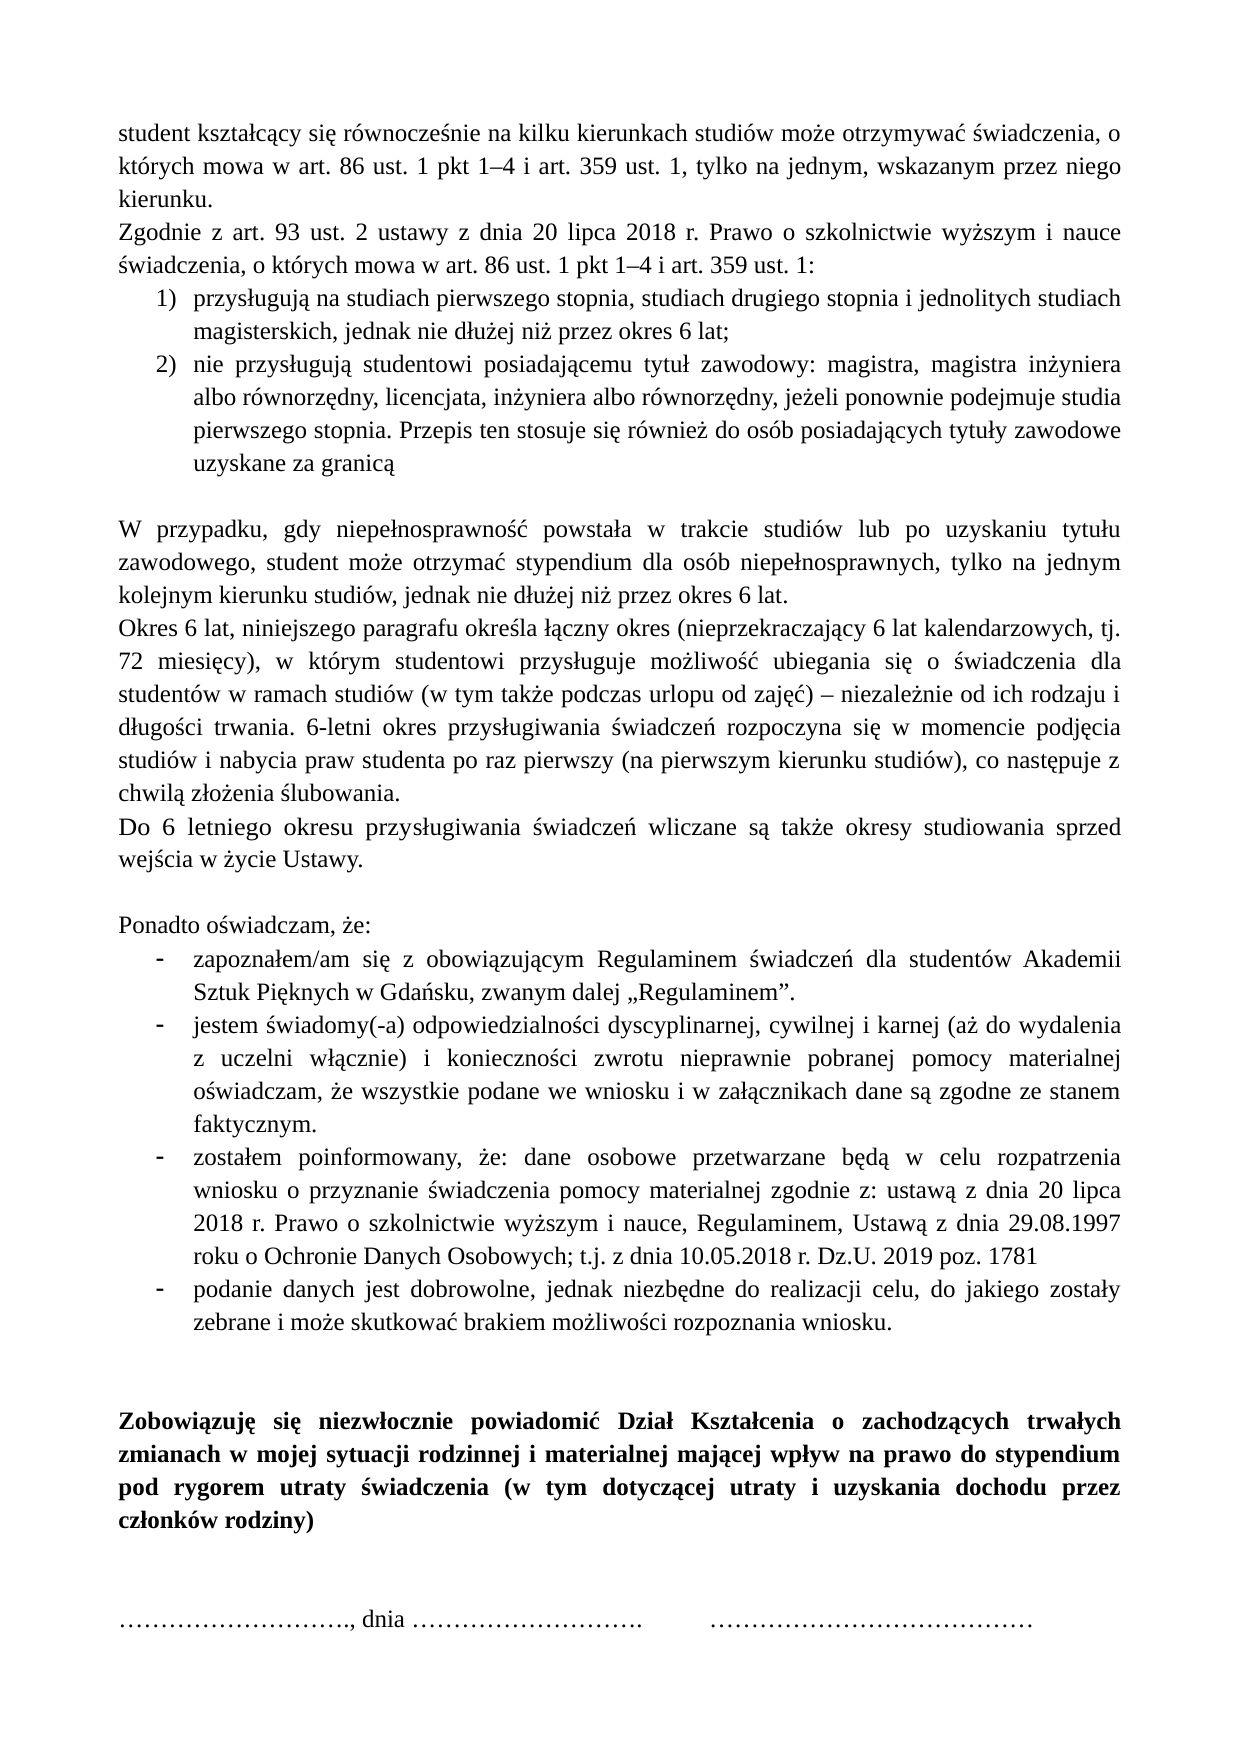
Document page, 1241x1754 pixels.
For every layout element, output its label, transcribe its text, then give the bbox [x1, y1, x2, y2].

list podanie danych jest dobrowolne, jednak niezbędne do realizacji celu, do jakiego zostały zebrane i może skutkować brakiem możliwości rozpoznania wniosku. [156, 1274, 1122, 1336]
text Okres 6 lat, niniejszego paragrafu określa łączny okres (nieprzekraczający 6 lat kalendarzowych, tj. 72 miesięcy), w którym studentowi przysługuje możliwość ubiegania się o świadczenia dla studentów w ramach studiów (w tym także podczas urlopu od zajęć) – niezależnie od ich rodzaju i długości trwania. 6-letni okres przysługiwania świadczeń rozpoczyna się w momencie podjęcia studiów i nabycia praw studenta po raz pierwszy (na pierwszym kierunku studiów), co następuje z chwilą złożenia ślubowania. [118, 613, 1122, 807]
text Zobowiązuję się niezwłocznie powiadomić Dział Kształcenia o zachodzących trwałych zmianach w mojej sytuacji rodzinnej i materialnej mającej wpływ na prawo do stypendium pod rygorem utraty świadczenia (w tym dotyczącej utraty i uzyskania dochodu przez członków rodziny) [118, 1406, 1122, 1534]
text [118, 118, 1122, 213]
list zapoznałem/am się z obowiązującym Regulaminem świadczeń dla studentów Akademii Sztuk Pięknych w Gdańsku, zwanym dalej „Regulaminem”. [156, 944, 1122, 1005]
text ………………………., dnia ………………………. ………………………………… [118, 1604, 1122, 1633]
list przysługują na studiach pierwszego stopnia, studiach drugiego stopnia i jednolitych studiach magisterskich, jednak nie dłużej niż przez okres 6 lat; [156, 283, 1122, 345]
list jestem świadomy(-a) odpowiedzialności dyscyplinarnej, cywilnej i karnej (aż do wydalenia z uczelni włącznie) i konieczności zwrotu nieprawnie pobranej pomocy materialnej oświadczam, że wszystkie podane we wniosku i w załącznikach dane są zgodne ze stanem faktycznym. [156, 1010, 1122, 1137]
text Zgodnie z art. 93 ust. 2 ustawy z dnia 20 lipca 2018 r. Prawo o szkolnictwie wyższym i nauce świadczenia, o których mowa w art. 86 ust. 1 pkt 1–4 i art. 359 ust. 1: [118, 217, 1122, 279]
text Do 6 letniego okresu przysługiwania świadczeń wliczane są także okresy studiowania sprzed wejścia w życie Ustawy. [118, 812, 1122, 873]
text Ponadto oświadczam, że: [118, 911, 1122, 939]
list nie przysługują studentowi posiadającemu tytuł zawodowy: magistra, magistra inżyniera albo równorzędny, licencjata, inżyniera albo równorzędny, jeżeli ponownie podejmuje studia pierwszego stopnia. Przepis ten stosuje się również do osób posiadających tytuły zawodowe uzyskane za granicą [156, 349, 1122, 477]
list zostałem poinformowany, że: dane osobowe przetwarzane będą w celu rozpatrzenia wniosku o przyznanie świadczenia pomocy materialnej zgodnie z: ustawą z dnia 20 lipca 2018 r. Prawo o szkolnictwie wyższym i nauce, Regulaminem, Ustawą z dnia 29.08.1997 roku o Ochronie Danych Osobowych; t.j. z dnia 10.05.2018 r. Dz.U. 2019 poz. 1781 [156, 1142, 1122, 1269]
text W przypadku, gdy niepełnosprawność powstała w trakcie studiów lub po uzyskaniu tytułu zawodowego, student może otrzymać stypendium dla osób niepełnosprawnych, tylko na jednym kolejnym kierunku studiów, jednak nie dłużej niż przez okres 6 lat. [118, 514, 1122, 609]
